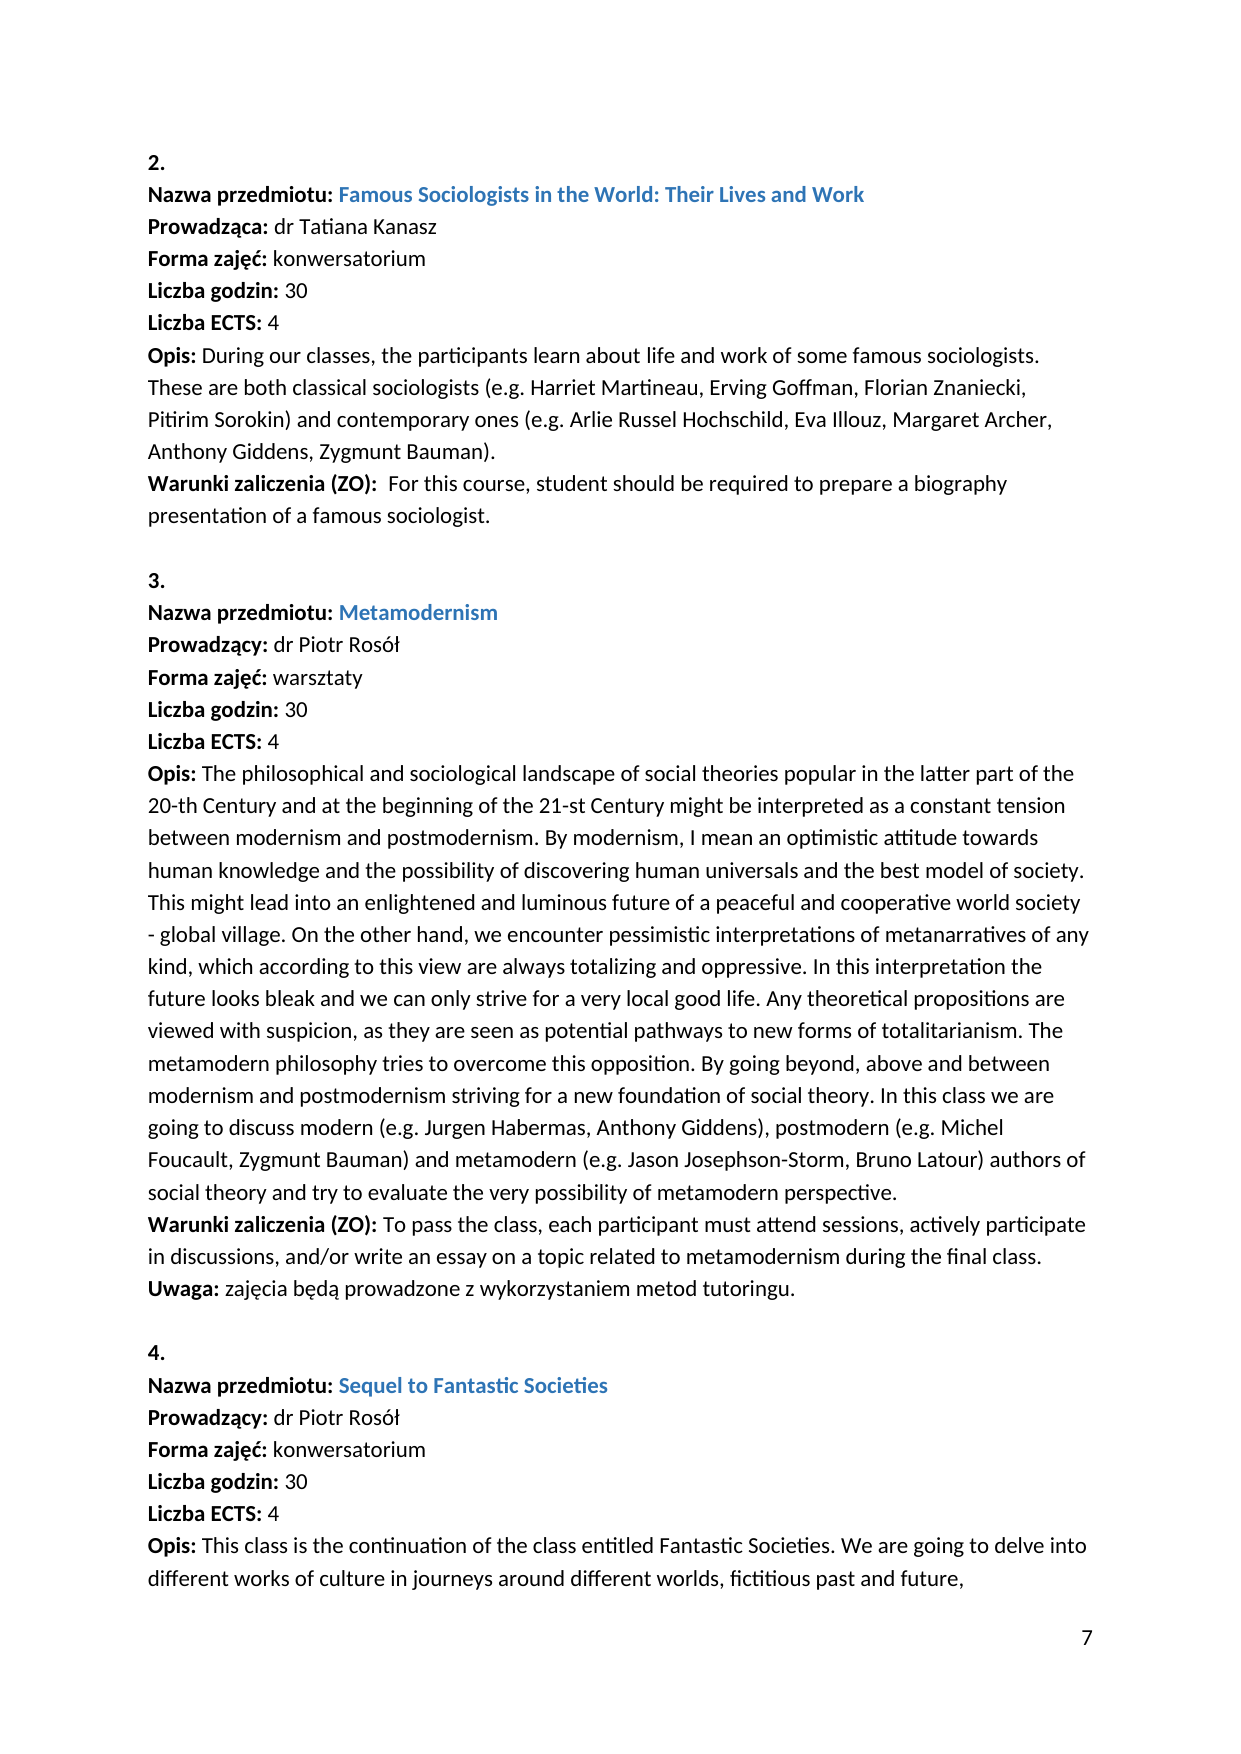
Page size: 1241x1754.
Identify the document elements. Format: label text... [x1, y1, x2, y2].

text Liczba ECTS: 4 [148, 1499, 1093, 1527]
text Prowadzący: dr Piotr Rosół [148, 1403, 1093, 1431]
text Prowadząca: dr Tatiana Kanasz [148, 212, 1093, 240]
text Liczba godzin: 30 [148, 276, 1093, 304]
text Nazwa przedmiotu: Sequel to Fantastic Societies [148, 1371, 1093, 1399]
text Forma zajęć: konwersatorium [148, 244, 1093, 272]
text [148, 1532, 1093, 1592]
text Nazwa przedmiotu: Metamodernism [148, 598, 1093, 626]
text Nazwa przedmiotu: Famous Sociologists in the World: Their Lives and Work [148, 180, 1093, 208]
text 4. [148, 1338, 1093, 1367]
text Uwaga: zajęcia będą prowadzone z wykorzystaniem metod tutoringu. [148, 1274, 1093, 1302]
text 2. [148, 148, 1093, 176]
text Prowadzący: dr Piotr Rosół [148, 630, 1093, 658]
text Forma zajęć: konwersatorium [148, 1435, 1093, 1463]
text Warunki zaliczenia (ZO): To pass the class, each participant must attend sessions, actively participate in discussions, and/or write an essay on a topic related to metamodernism during the final class. [148, 1210, 1093, 1270]
text Opis: During our classes, the participants learn about life and work of some famous sociologists. These are both classical sociologists (e.g. Harriet Martineau, Erving Goffman, Florian Znaniecki, Pitirim Sorokin) and contemporary ones (e.g. Arlie Russel Hochschild, Eva Illouz, Margaret Archer, Anthony Giddens, Zygmunt Bauman). [148, 341, 1093, 465]
text Opis: The philosophical and sociological landscape of social theories popular in the latter part of the 20-th Century and at the beginning of the 21-st Century might be interpreted as a constant tension between modernism and postmodernism. By modernism, I mean an optimistic attitude towards human knowledge and the possibility of discovering human universals and the best model of society. This might lead into an enlightened and luminous future of a peaceful and cooperative world society - global village. On the other hand, we encounter pessimistic interpretations of metanarratives of any kind, which according to this view are always totalizing and oppressive. In this interpretation the future looks bleak and we can only strive for a very local good life. Any theoretical propositions are viewed with suspicion, as they are seen as potential pathways to new forms of totalitarianism. The metamodern philosophy tries to overcome this opposition. By going beyond, above and between modernism and postmodernism striving for a new foundation of social theory. In this class we are going to discuss modern (e.g. Jurgen Habermas, Anthony Giddens), postmodern (e.g. Michel Foucault, Zygmunt Bauman) and metamodern (e.g. Jason Josephson-Storm, Bruno Latour) authors of social theory and try to evaluate the very possibility of metamodern perspective. [148, 759, 1093, 1206]
text 3. [148, 566, 1093, 594]
text Forma zajęć: warsztaty [148, 663, 1093, 691]
text Liczba godzin: 30 [148, 1467, 1093, 1495]
text Warunki zaliczenia (ZO): For this course, student should be required to prepare a biography presentation of a famous sociologist. [148, 469, 1093, 530]
text Liczba ECTS: 4 [148, 308, 1093, 337]
text Liczba ECTS: 4 [148, 727, 1093, 755]
text Liczba godzin: 30 [148, 695, 1093, 723]
